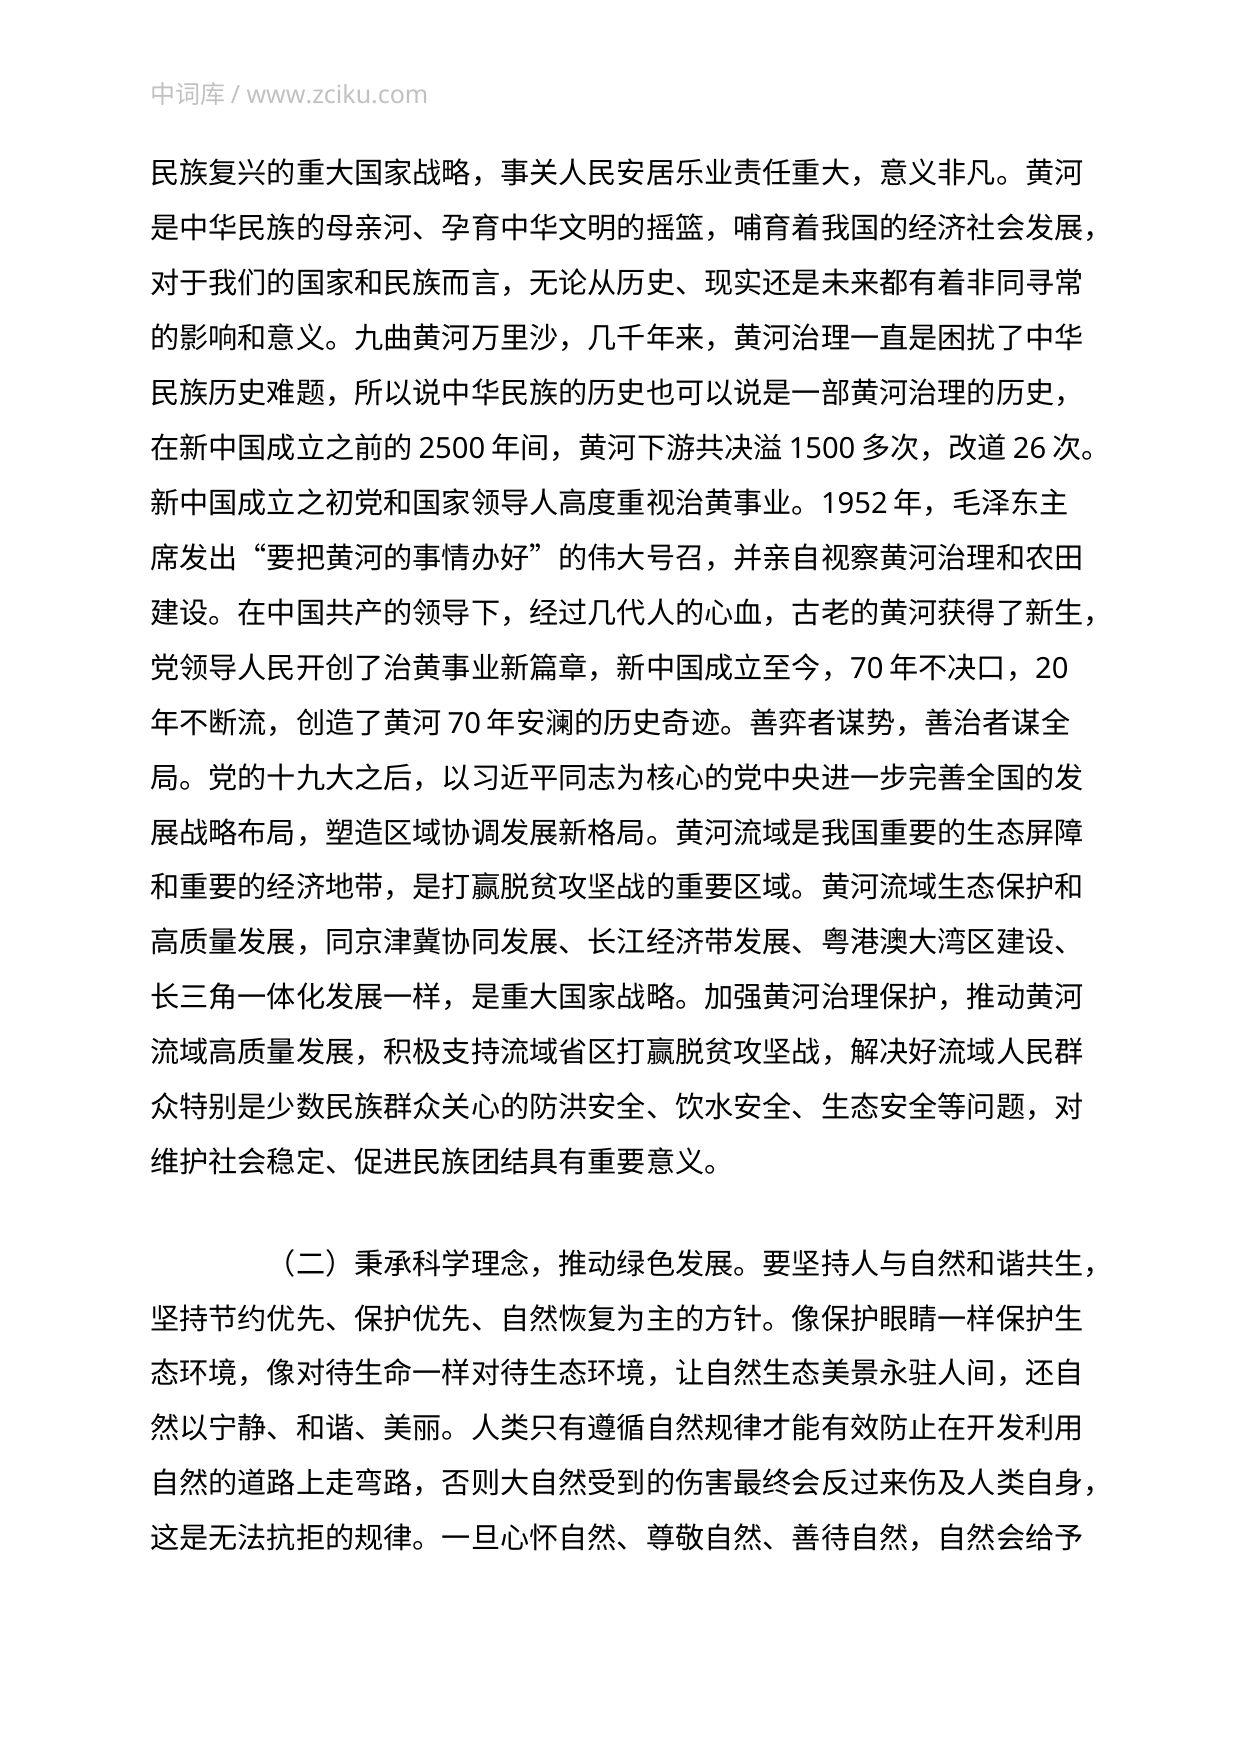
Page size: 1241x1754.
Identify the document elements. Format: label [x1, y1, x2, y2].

text [150, 1240, 1090, 1557]
text [150, 150, 1090, 1181]
